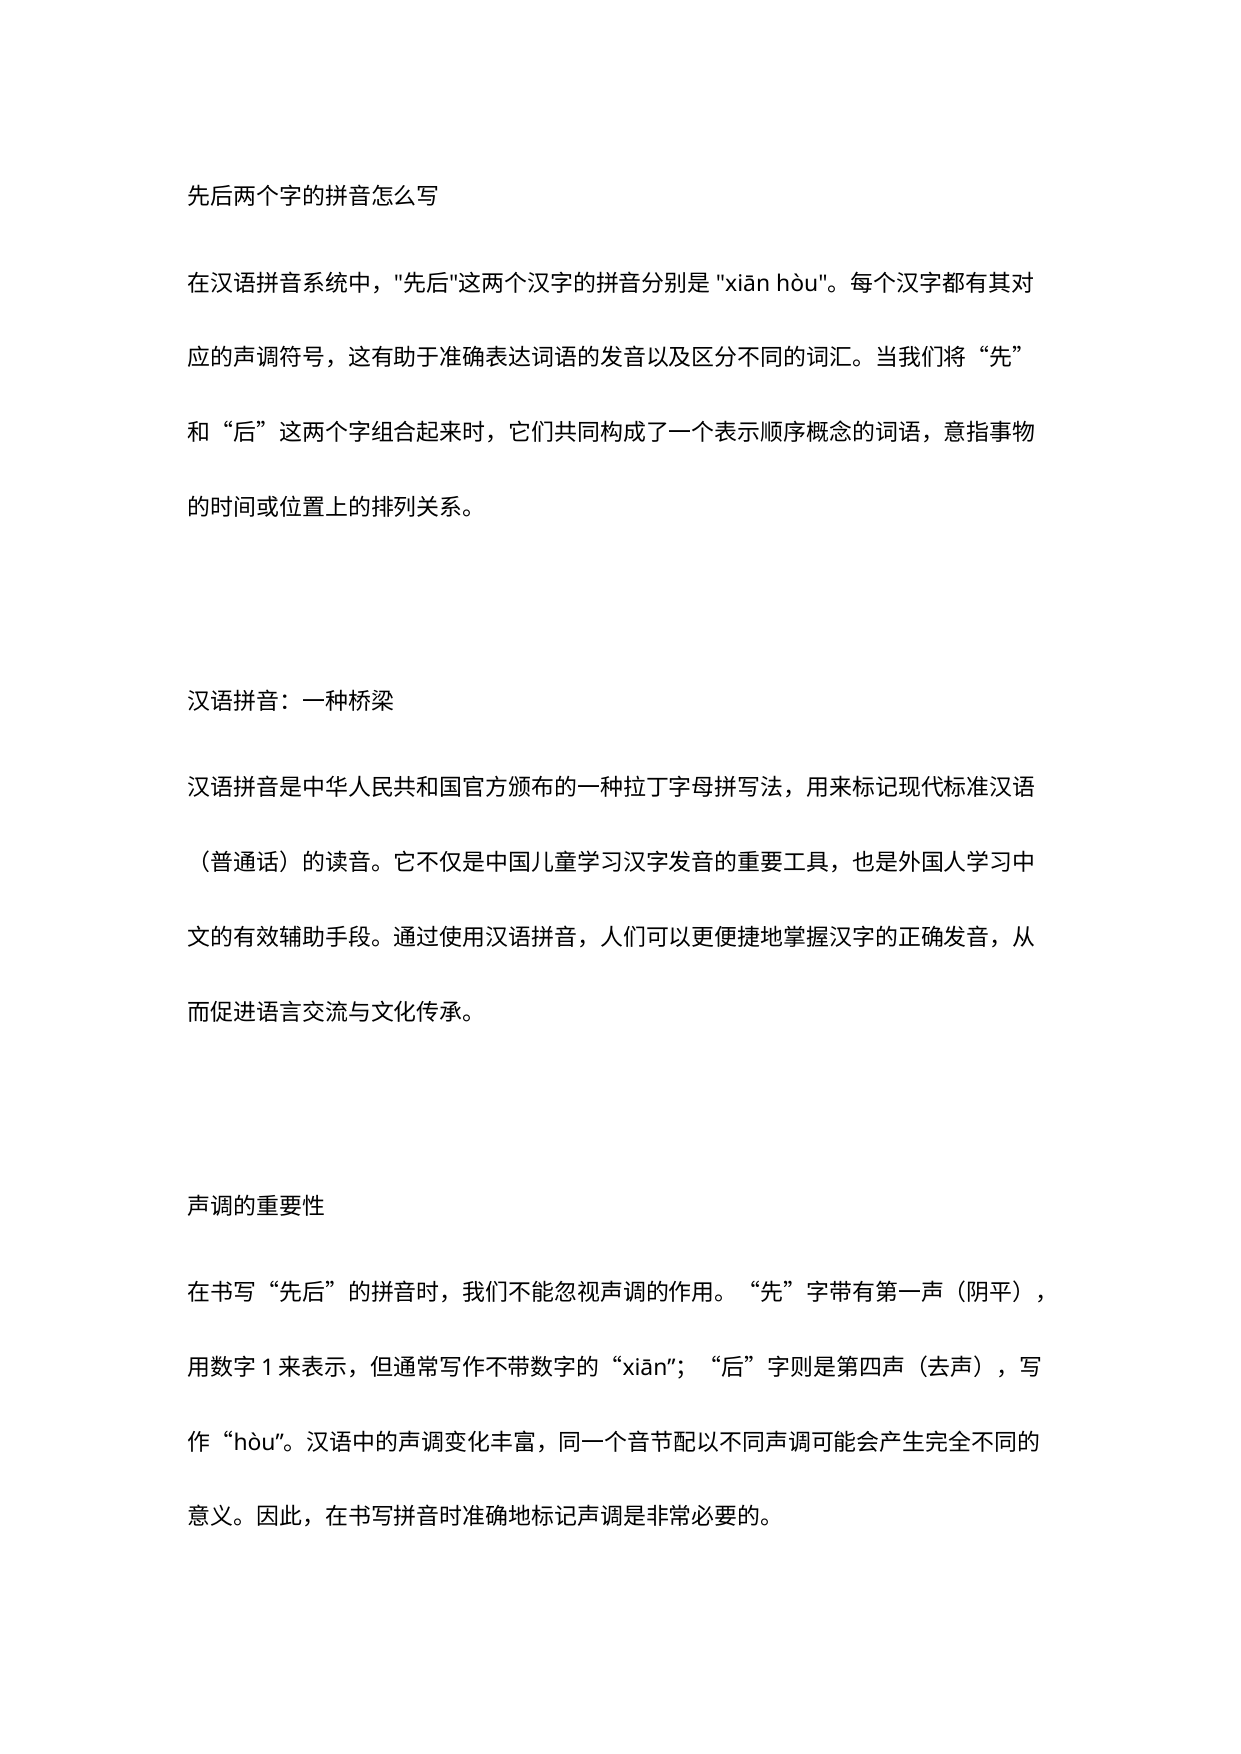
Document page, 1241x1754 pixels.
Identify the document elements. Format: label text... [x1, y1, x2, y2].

text 在汉语拼音系统中，"先后"这两个汉字的拼音分别是 "xiān hòu"。每个汉字都有其对应的声调符号，这有助于准确表达词语的发音以及区分不同的词汇。当我们将“先”和“后”这两个字组合起来时，它们共同构成了一个表示顺序概念的词语，意指事物的时间或位置上的排列关系。 [187, 248, 1053, 538]
text 汉语拼音是中华人民共和国官方颁布的一种拉丁字母拼写法，用来标记现代标准汉语（普通话）的读音。它不仅是中国儿童学习汉字发音的重要工具，也是外国人学习中文的有效辅助手段。通过使用汉语拼音，人们可以更便捷地掌握汉字的正确发音，从而促进语言交流与文化传承。 [187, 753, 1053, 1042]
text 汉语拼音：一种桥梁 [187, 667, 1053, 732]
text 在书写“先后”的拼音时，我们不能忽视声调的作用。“先”字带有第一声（阴平），用数字1来表示，但通常写作不带数字的“xiān”；“后”字则是第四声（去声），写作“hòu”。汉语中的声调变化丰富，同一个音节配以不同声调可能会产生完全不同的意义。因此，在书写拼音时准确地标记声调是非常必要的。 [187, 1258, 1053, 1547]
text 声调的重要性 [187, 1172, 1053, 1237]
text 先后两个字的拼音怎么写 [187, 162, 1053, 227]
